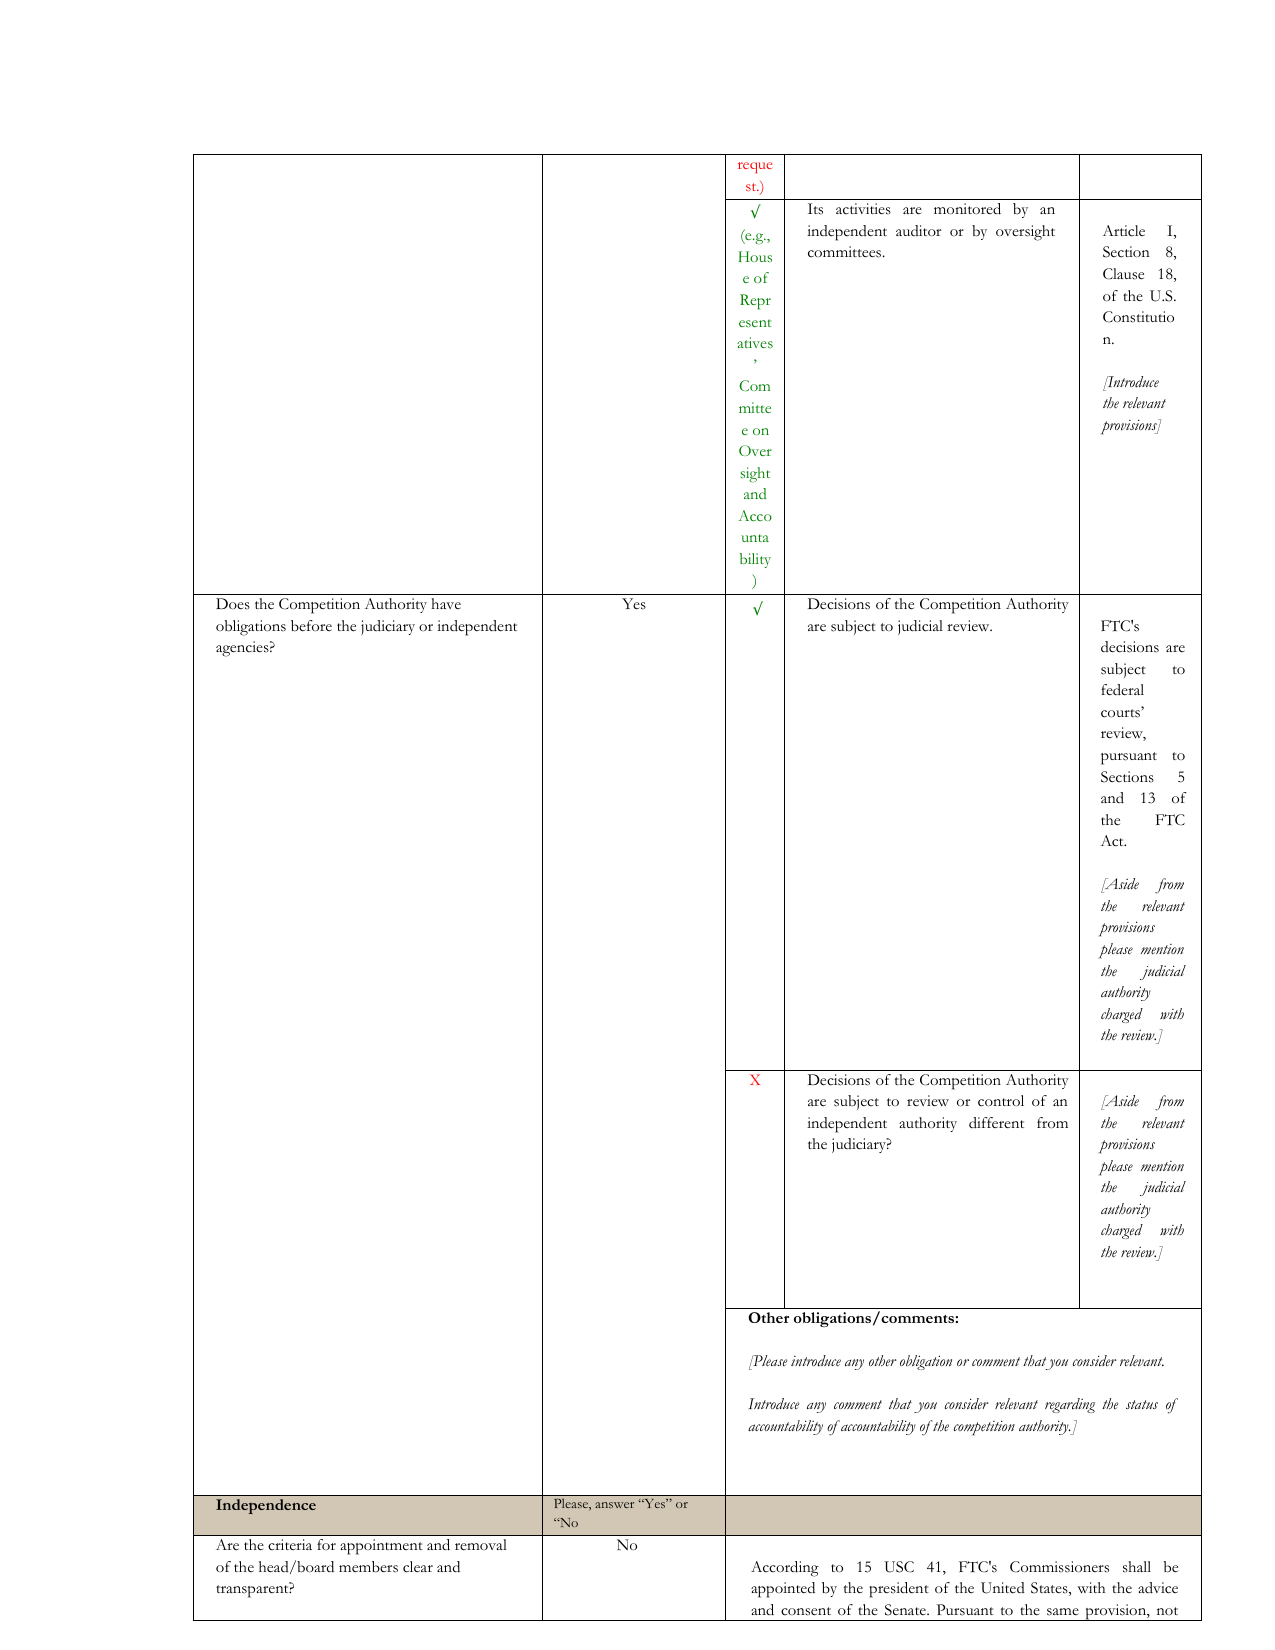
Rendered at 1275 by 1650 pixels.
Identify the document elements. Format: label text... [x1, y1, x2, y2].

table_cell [785, 155, 1079, 199]
table_cell FTC's decisions are subject to federal courts’ review, pursuant to Sections 5 and 13 of the FTC Act. [Aside from the relevant provisions please mention the judicial authority charged with the review.] [1080, 595, 1201, 1069]
table_cell Its activities are monitored by an independent auditor or by oversight committees. [785, 200, 1079, 594]
table_cell Does the Competition Authority have obligations before the judiciary or independent agencies? [194, 595, 542, 1495]
table_cell (e.g., House of Representatives’ Committee on Oversight and Accountability) [726, 200, 784, 594]
table_cell [726, 1496, 1201, 1535]
table_cell [726, 595, 784, 1069]
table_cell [726, 1536, 1201, 1620]
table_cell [726, 155, 784, 199]
table_cell Yes [543, 595, 725, 1495]
table_cell [Aside from the relevant provisions please mention the judicial authority charged with the review.] [1080, 1071, 1201, 1308]
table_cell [1080, 155, 1201, 199]
table_cell No [543, 1536, 725, 1620]
table_cell X [726, 1071, 784, 1308]
table_cell Independence [194, 1496, 542, 1535]
table_cell Please, answer “Yes” or “No [543, 1496, 725, 1535]
table_cell Decisions of the Competition Authority are subject to judicial review. [785, 595, 1079, 1069]
table_cell Other obligations/comments: [Please introduce any other obligation or comment that you consider relevant. Introduce any comment that you consider relevant regarding the status of accountability of accountability of the competition authority.] [726, 1309, 1201, 1495]
table_cell Decisions of the Competition Authority are subject to review or control of an independent authority different from the judiciary? [785, 1071, 1079, 1308]
table_cell Article I, Section 8, Clause 18, of the U.S. Constitution. [Introduce the relevant provisions] [1080, 200, 1201, 594]
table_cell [194, 1536, 542, 1620]
